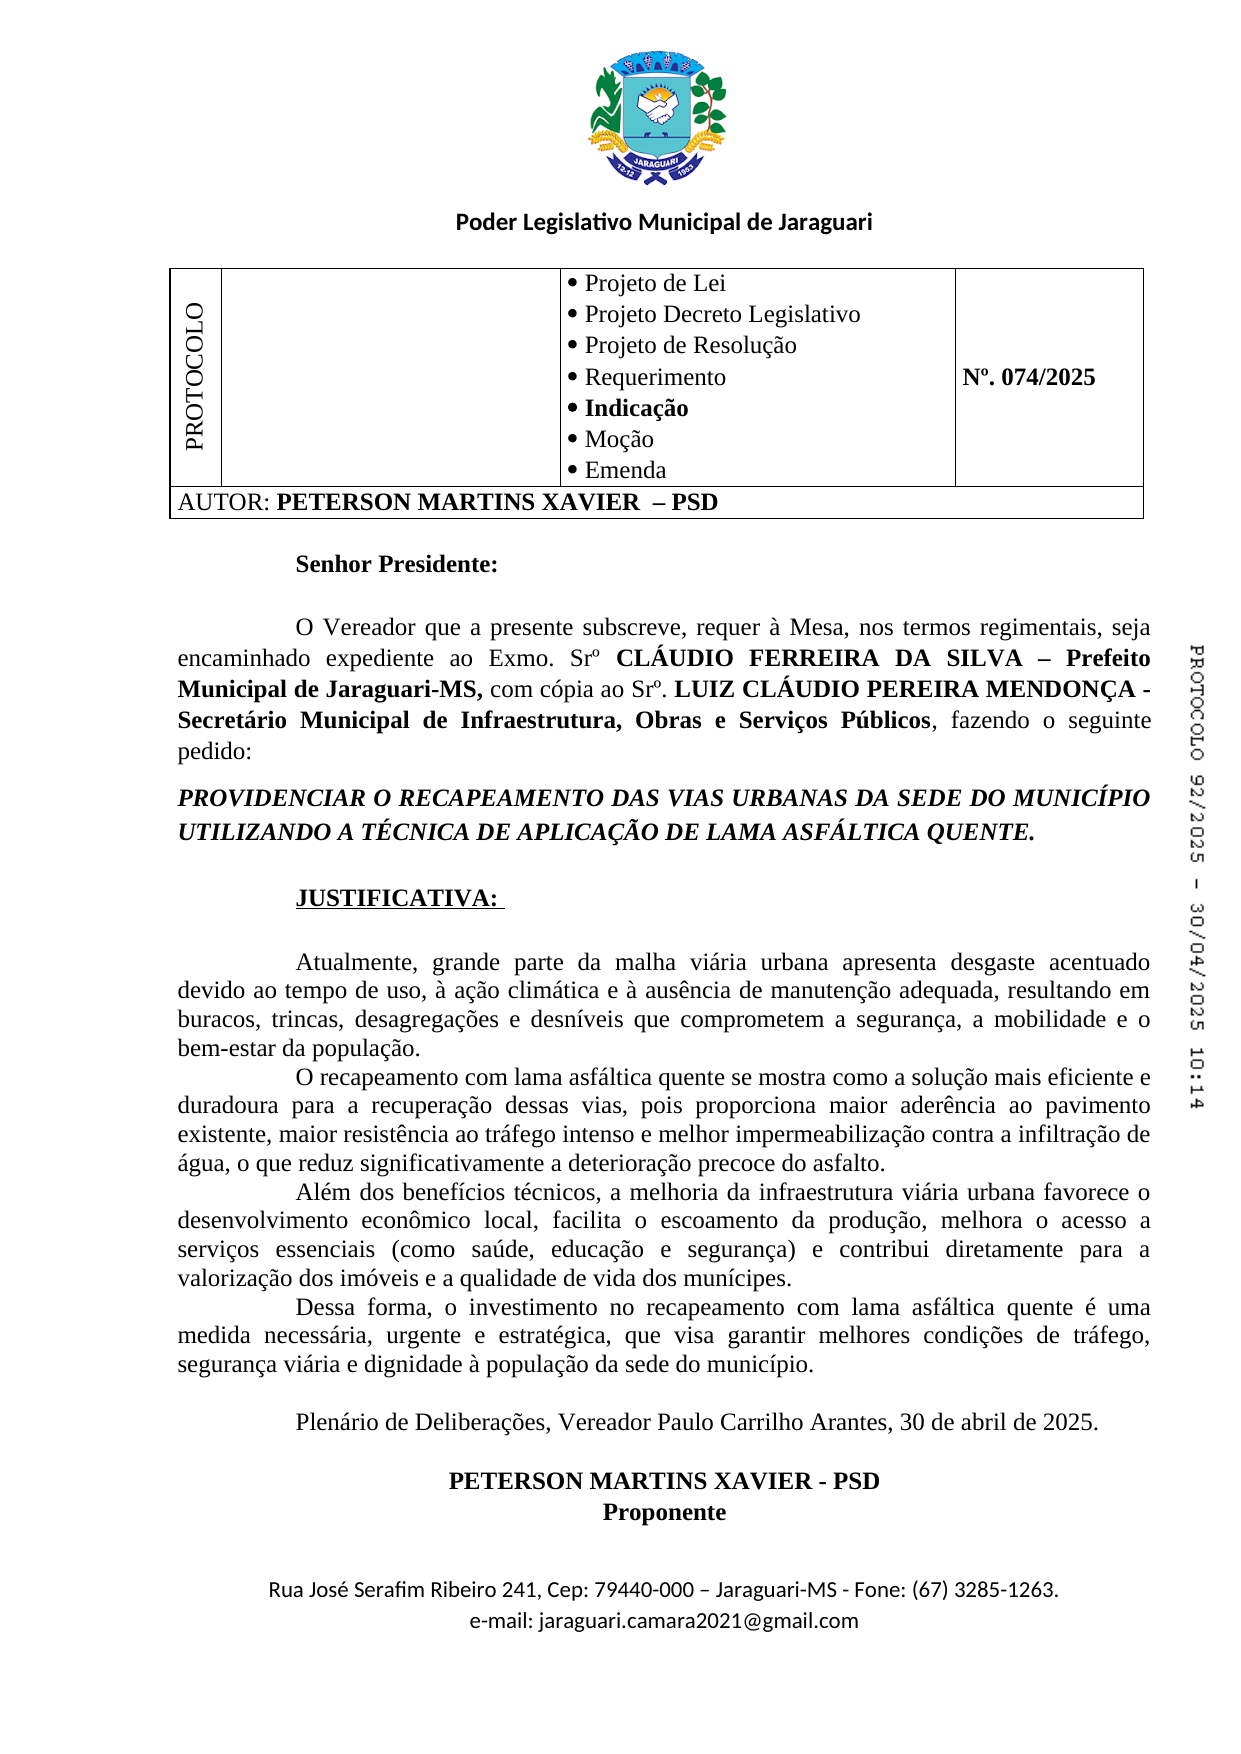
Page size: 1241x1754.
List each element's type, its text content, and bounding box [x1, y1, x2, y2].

text O Vereador que a presente subscreve, requer à Mesa, nos termos regimentais, seja encaminhado expediente ao Exmo. Srº CLÁUDIO FERREIRA DA SILVA – Prefeito Municipal de Jaraguari-MS, com cópia ao Srº. LUIZ CLÁUDIO PEREIRA MENDONÇA - Secretário Municipal de Infraestrutura, Obras e Serviços Públicos, fazendo o seguinte pedido: [177, 612, 1152, 764]
text O recapeamento com lama asfáltica quente se mostra como a solução mais eficiente e duradoura para a recuperação dessas vias, pois proporciona maior aderência ao pavimento existente, maior resistência ao tráfego intenso e melhor impermeabilização contra a infiltração de água, o que reduz significativamente a deterioração precoce do asfalto. [177, 1062, 1152, 1177]
picture [1164, 641, 1228, 1113]
text Dessa forma, o investimento no recapeamento com lama asfáltica quente é uma medida necessária, urgente e estratégica, que visa garantir melhores condições de tráfego, segurança viária e dignidade à população da sede do município. [177, 1292, 1152, 1378]
table_header [222, 269, 560, 486]
text JUSTIFICATIVA: [177, 883, 1152, 911]
table_cell AUTOR: PETERSON MARTINS XAVIER – PSD [171, 487, 1143, 517]
text Além dos benefícios técnicos, a melhoria da infraestrutura viária urbana favorece o desenvolvimento econômico local, facilita o escoamento da produção, melhora o acesso a serviços essenciais (como saúde, educação e segurança) e contribui diretamente para a valorização dos imóveis e a qualidade de vida dos munícipes. [177, 1177, 1152, 1292]
table_header Projeto de Lei Projeto Decreto Legislativo Projeto de Resolução Requerimento Indicação Moção Emenda [561, 269, 955, 486]
text Plenário de Deliberações, Vereador Paulo Carrilho Arantes, 30 de abril de 2025. [177, 1407, 1152, 1435]
table_header PROTOCOLO [171, 269, 221, 486]
text PROVIDENCIAR O RECAPEAMENTO DAS VIAS URBANAS DA SEDE DO MUNICÍPIO UTILIZANDO A TÉCNICA DE APLICAÇÃO DE LAMA ASFÁLTICA QUENTE. [177, 783, 1152, 845]
text Senhor Presidente: [177, 549, 1152, 578]
picture [583, 45, 740, 190]
text PETERSON MARTINS XAVIER - PSD [177, 1466, 1152, 1495]
table_header Nº. 074/2025 [956, 269, 1143, 486]
text Atualmente, grande parte da malha viária urbana apresenta desgaste acentuado devido ao tempo de uso, à ação climática e à ausência de manutenção adequada, resultando em buracos, trincas, desagregações e desníveis que comprometem a segurança, a mobilidade e o bem-estar da população. [177, 947, 1152, 1062]
subtitle Proponente [177, 1497, 1152, 1526]
